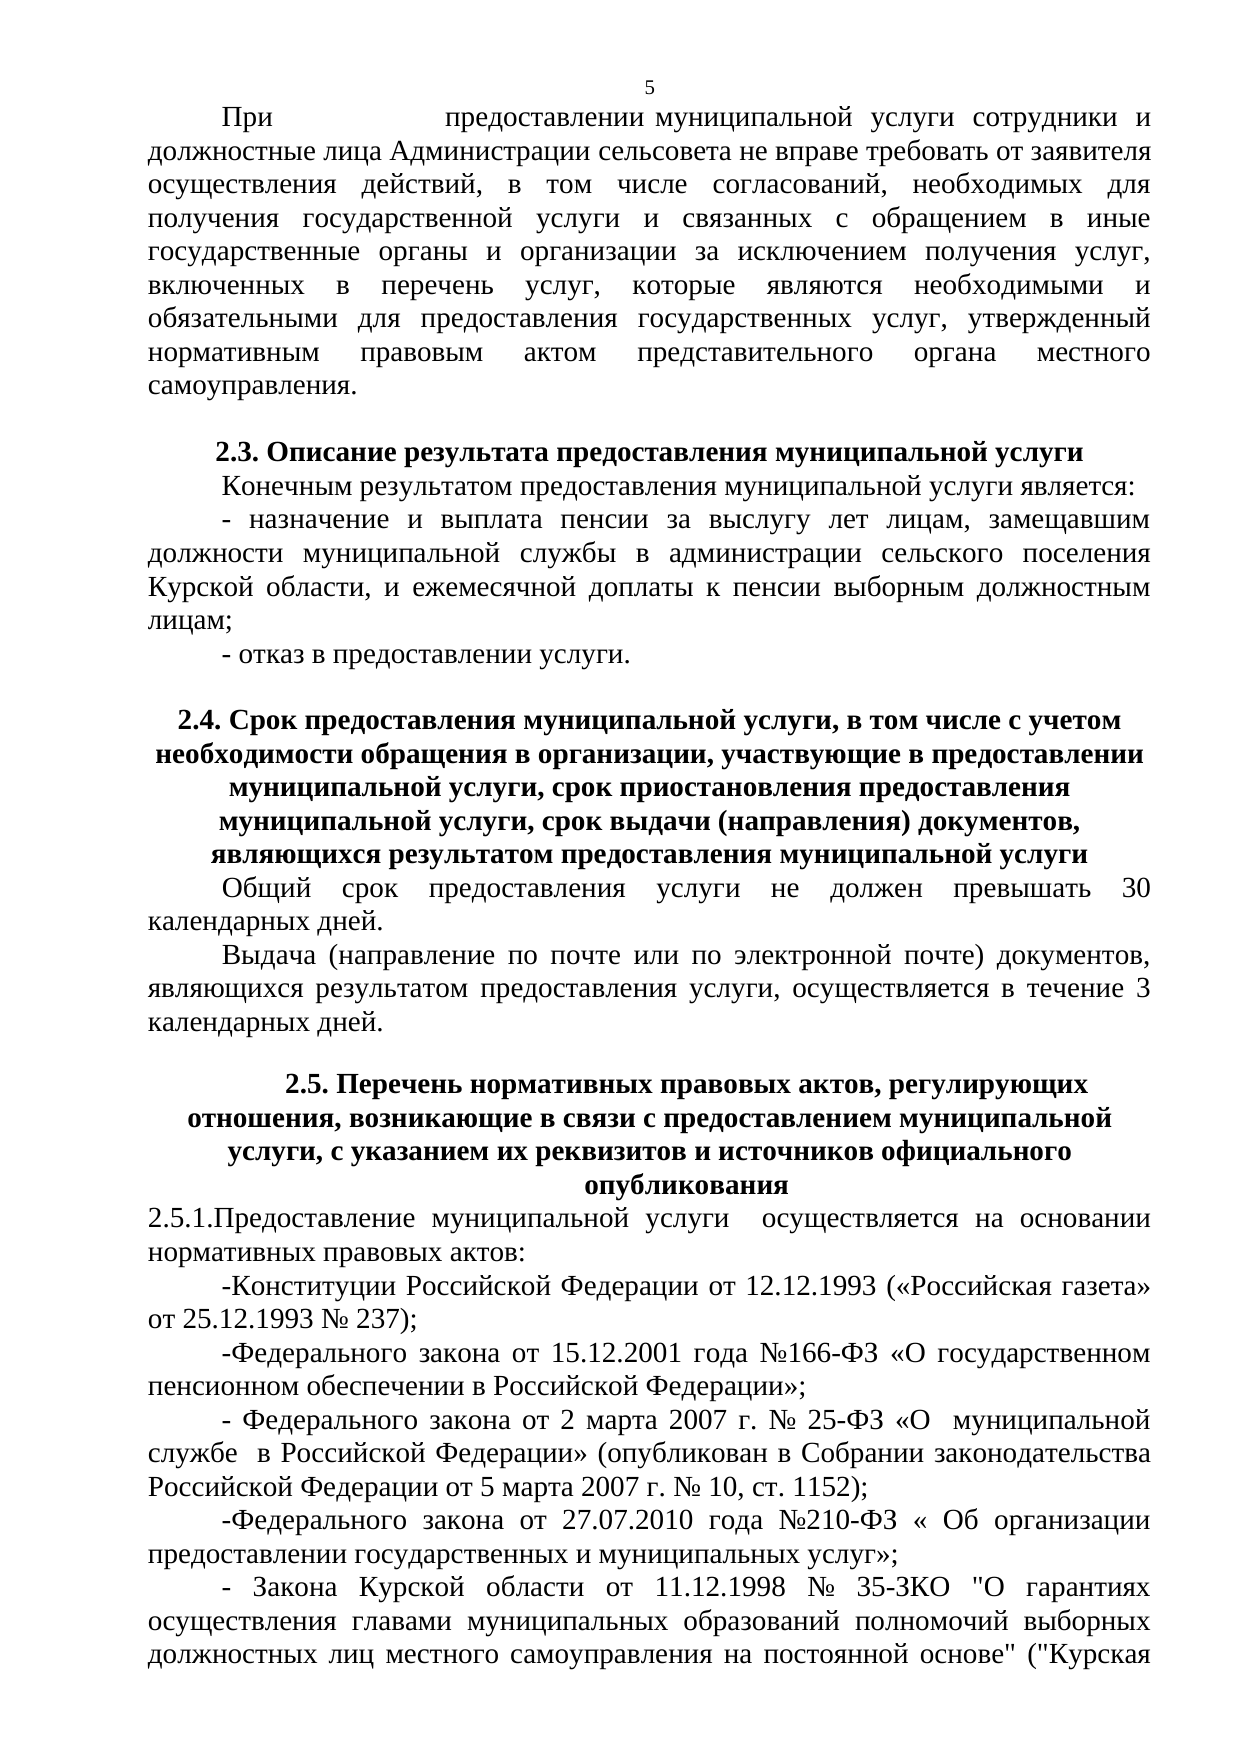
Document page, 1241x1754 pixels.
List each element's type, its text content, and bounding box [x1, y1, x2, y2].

text 2.5. Перечень нормативных правовых актов, регулирующих отношения, возникающие в связи с предоставлением муниципальной услуги, с указанием их реквизитов и источников официального [148, 1066, 1152, 1167]
text - Федерального закона от 2 марта 2007 г. № 25-ФЗ «О муниципальной службе в Российской Федерации» (опубликован в Собрании законодательства Российской Федерации от 5 марта 2007 г. № 10, ст. 1152); [148, 1402, 1152, 1502]
text - отказ в предоставлении услуги. [148, 636, 1152, 669]
text -Конституции Российской Федерации от 12.12.1993 («Российская газета» от 25.12.1993 № 237); [148, 1268, 1152, 1335]
text 2.5.1.Предоставление муниципальной услуги осуществляется на основании нормативных правовых актов: [148, 1201, 1152, 1268]
text опубликования [148, 1167, 1152, 1201]
text -Федерального закона от 15.12.2001 года №166-ФЗ «О государственном пенсионном обеспечении в Российской Федерации»; [148, 1335, 1152, 1402]
text Общий срок предоставления услуги не должен превышать 30 календарных дней. [148, 870, 1152, 937]
text - назначение и выплата пенсии за выслугу лет лицам, замещавшим должности муниципальной службы в администрации сельского поселения Курской области, и ежемесячной доплаты к пенсии выборным должностным лицам; [148, 502, 1152, 636]
text 2.4. Срок предоставления муниципальной услуги, в том числе с учетом необходимости обращения в организации, участвующие в предоставлении муниципальной услуги, срок приостановления предоставления муниципальной услуги, срок выдачи (направления) документов, являющихся результатом предоставления муниципальной услуги [148, 702, 1152, 870]
text 2.3. Описание результата предоставления муниципальной услуги [148, 434, 1152, 468]
text Выдача (направление по почте или по электронной почте) документов, являющихся результатом предоставления услуги, осуществляется в течение 3 календарных дней. [148, 937, 1152, 1038]
text -Федерального закона от 27.07.2010 года №210-ФЗ « Об организации предоставлении государственных и муниципальных услуг»; [148, 1502, 1152, 1569]
text При предоставлении муниципальной услуги сотрудники и должностные лица Администрации сельсовета не вправе требовать от заявителя осуществления действий, в том числе согласований, необходимых для получения государственной услуги и связанных с обращением в иные государственные органы и организации за исключением получения услуг, включенных в перечень услуг, которые являются необходимыми и обязательными для предоставления государственных услуг, утвержденный нормативным правовым актом представительного органа местного самоуправления. [148, 99, 1152, 401]
text Конечным результатом предоставления муниципальной услуги является: [148, 468, 1152, 502]
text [148, 1569, 1152, 1670]
